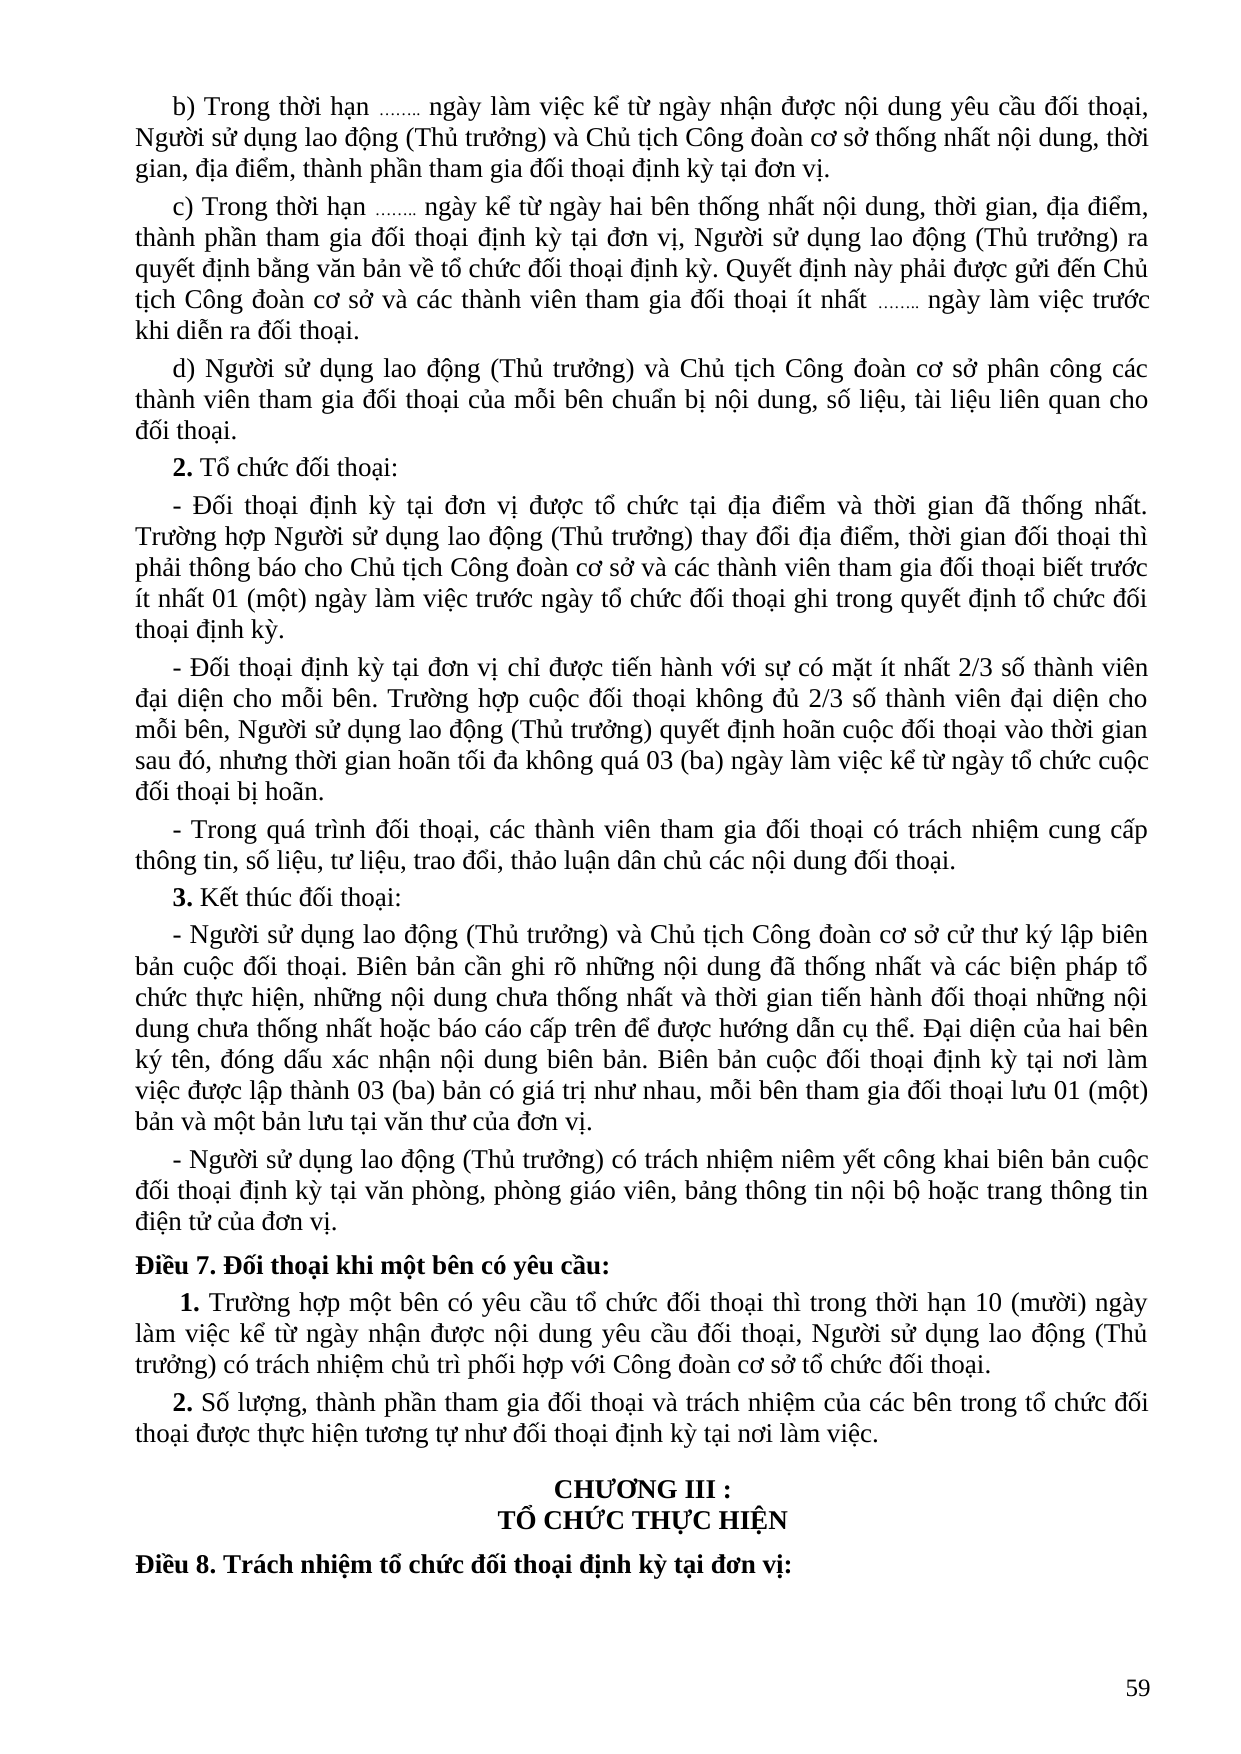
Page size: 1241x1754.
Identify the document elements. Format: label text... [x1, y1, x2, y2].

text TỔ CHỨC THỰC HIỆN [135, 1504, 1150, 1536]
text - Đối thoại định kỳ tại đơn vị chỉ được tiến hành với sự có mặt ít nhất 2/3 số thành viên đại diện cho mỗi bên. Trường hợp cuộc đối thoại không đủ 2/3 số thành viên đại diện cho mỗi bên, Người sử dụng lao động (Thủ trưởng) quyết định hoãn cuộc đối thoại vào thời gian sau đó, nhưng thời gian hoãn tối đa không quá 03 (ba) ngày làm việc kể từ ngày tổ chức cuộc đối thoại bị hoãn. [135, 651, 1150, 806]
text - Trong quá trình đối thoại, các thành viên tham gia đối thoại có trách nhiệm cung cấp thông tin, số liệu, tư liệu, trao đổi, thảo luận dân chủ các nội dung đối thoại. [135, 813, 1150, 875]
text - Đối thoại định kỳ tại đơn vị được tổ chức tại địa điểm và thời gian đã thống nhất. Trường hợp Người sử dụng lao động (Thủ trưởng) thay đổi địa điểm, thời gian đối thoại thì phải thông báo cho Chủ tịch Công đoàn cơ sở và các thành viên tham gia đối thoại biết trước ít nhất 01 (một) ngày làm việc trước ngày tổ chức đối thoại ghi trong quyết định tổ chức đối thoại định kỳ. [135, 489, 1150, 644]
text - Người sử dụng lao động (Thủ trưởng) có trách nhiệm niêm yết công khai biên bản cuộc đối thoại định kỳ tại văn phòng, phòng giáo viên, bảng thông tin nội bộ hoặc trang thông tin điện tử của đơn vị. [135, 1143, 1150, 1236]
text 2. Số lượng, thành phần tham gia đối thoại và trách nhiệm của các bên trong tổ chức đối thoại được thực hiện tương tự như đối thoại định kỳ tại nơi làm việc. [135, 1386, 1150, 1448]
text Điều 8. Trách nhiệm tổ chức đối thoại định kỳ tại đơn vị: [135, 1548, 1150, 1579]
text Điều 7. Đối thoại khi một bên có yêu cầu: [135, 1249, 1150, 1280]
text c) Trong thời hạn …….. ngày kể từ ngày hai bên thống nhất nội dung, thời gian, địa điểm, thành phần tham gia đối thoại định kỳ tại đơn vị, Người sử dụng lao động (Thủ trưởng) ra quyết định bằng văn bản về tổ chức đối thoại định kỳ. Quyết định này phải được gửi đến Chủ tịch Công đoàn cơ sở và các thành viên tham gia đối thoại ít nhất …….. ngày làm việc trước khi diễn ra đối thoại. [135, 190, 1150, 345]
text 1. Trường hợp một bên có yêu cầu tổ chức đối thoại thì trong thời hạn 10 (mười) ngày làm việc kể từ ngày nhận được nội dung yêu cầu đối thoại, Người sử dụng lao động (Thủ trưởng) có trách nhiệm chủ trì phối hợp với Công đoàn cơ sở tổ chức đối thoại. [135, 1286, 1150, 1380]
text 3. Kết thúc đối thoại: [135, 881, 1150, 912]
text CHƯƠNG III : [135, 1473, 1150, 1504]
text 2. Tổ chức đối thoại: [135, 451, 1150, 482]
text b) Trong thời hạn …….. ngày làm việc kể từ ngày nhận được nội dung yêu cầu đối thoại, Người sử dụng lao động (Thủ trưởng) và Chủ tịch Công đoàn cơ sở thống nhất nội dung, thời gian, địa điểm, thành phần tham gia đối thoại định kỳ tại đơn vị. [135, 90, 1150, 183]
text d) Người sử dụng lao động (Thủ trưởng) và Chủ tịch Công đoàn cơ sở phân công các thành viên tham gia đối thoại của mỗi bên chuẩn bị nội dung, số liệu, tài liệu liên quan cho đối thoại. [135, 352, 1150, 445]
text - Người sử dụng lao động (Thủ trưởng) và Chủ tịch Công đoàn cơ sở cử thư ký lập biên bản cuộc đối thoại. Biên bản cần ghi rõ những nội dung đã thống nhất và các biện pháp tổ chức thực hiện, những nội dung chưa thống nhất và thời gian tiến hành đối thoại những nội dung chưa thống nhất hoặc báo cáo cấp trên để được hướng dẫn cụ thể. Đại diện của hai bên ký tên, đóng dấu xác nhận nội dung biên bản. Biên bản cuộc đối thoại định kỳ tại nơi làm việc được lập thành 03 (ba) bản có giá trị như nhau, mỗi bên tham gia đối thoại lưu 01 (một) bản và một bản lưu tại văn thư của đơn vị. [135, 919, 1150, 1137]
